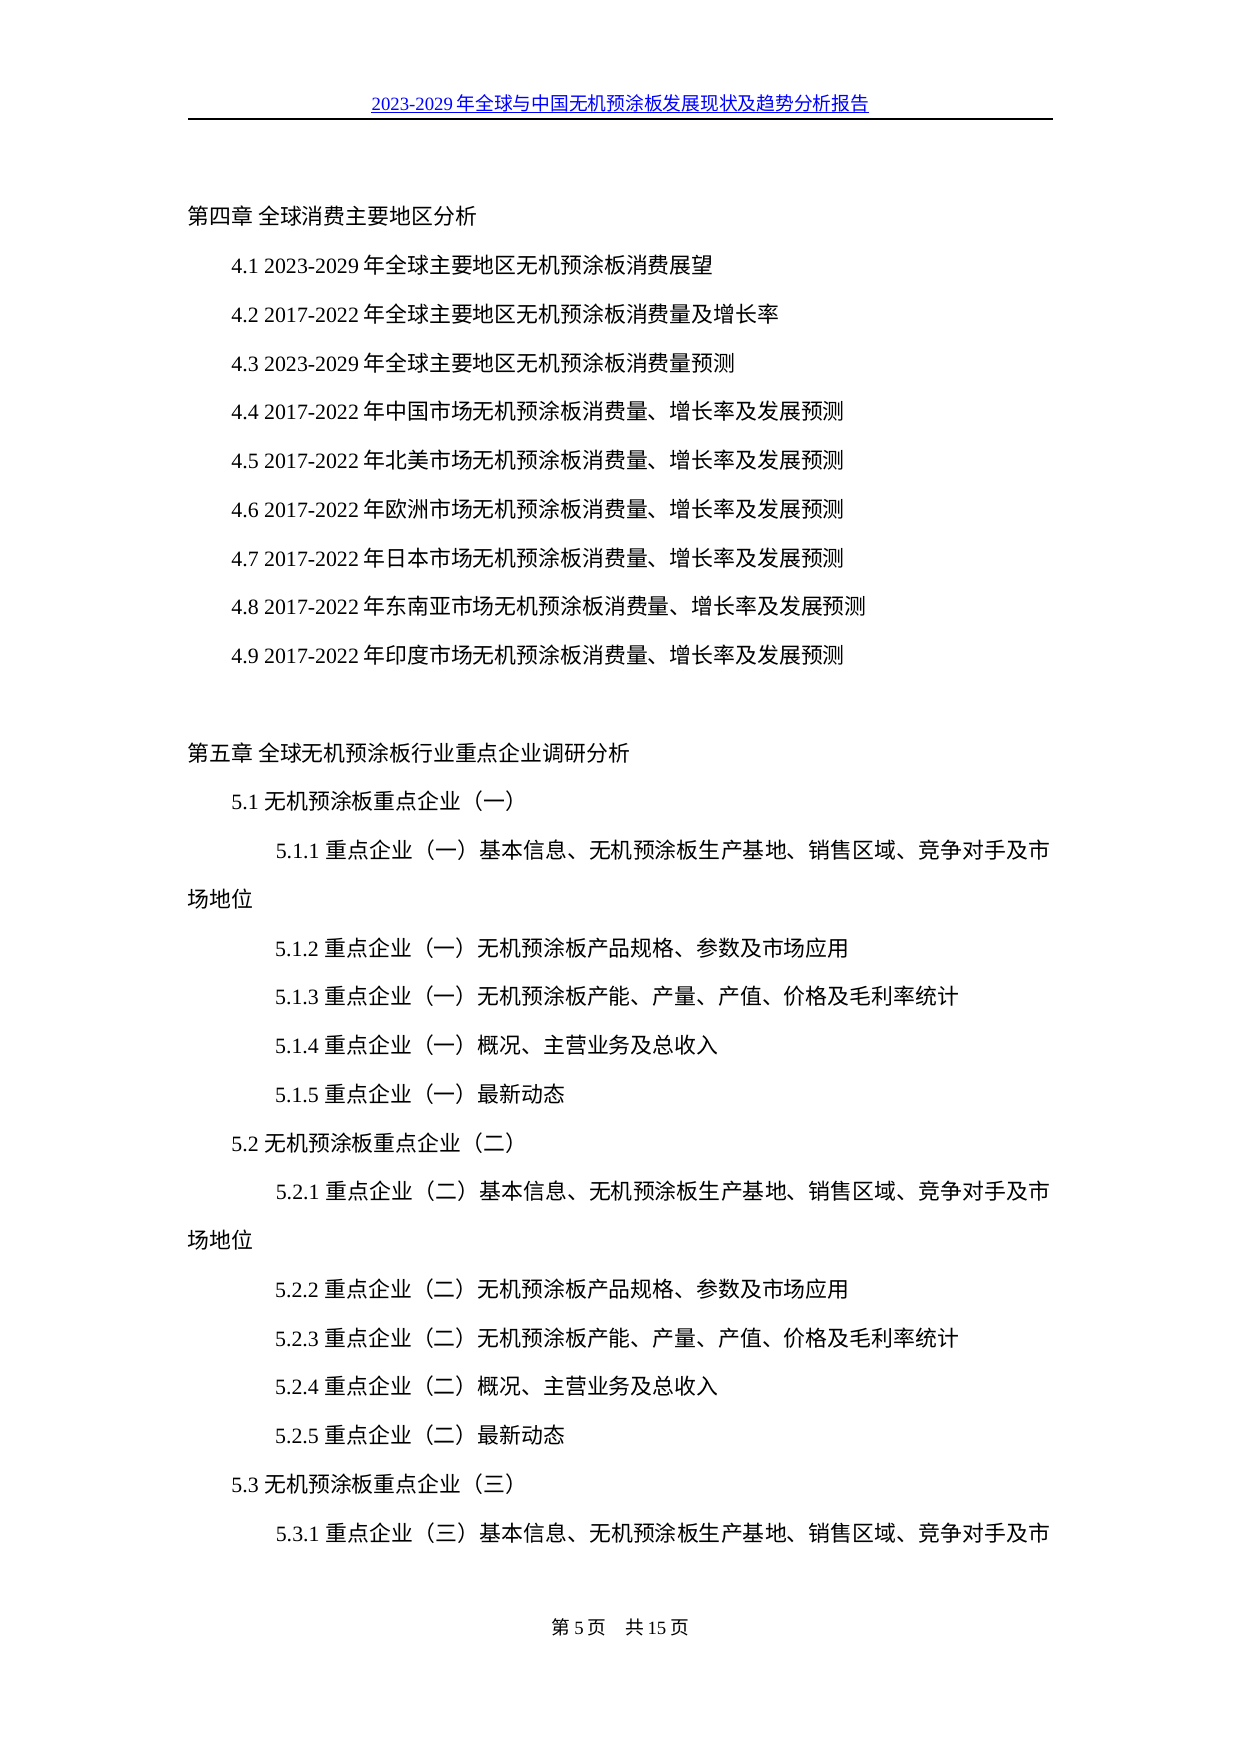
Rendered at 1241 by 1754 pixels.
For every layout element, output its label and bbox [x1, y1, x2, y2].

text [187, 150, 1053, 1548]
